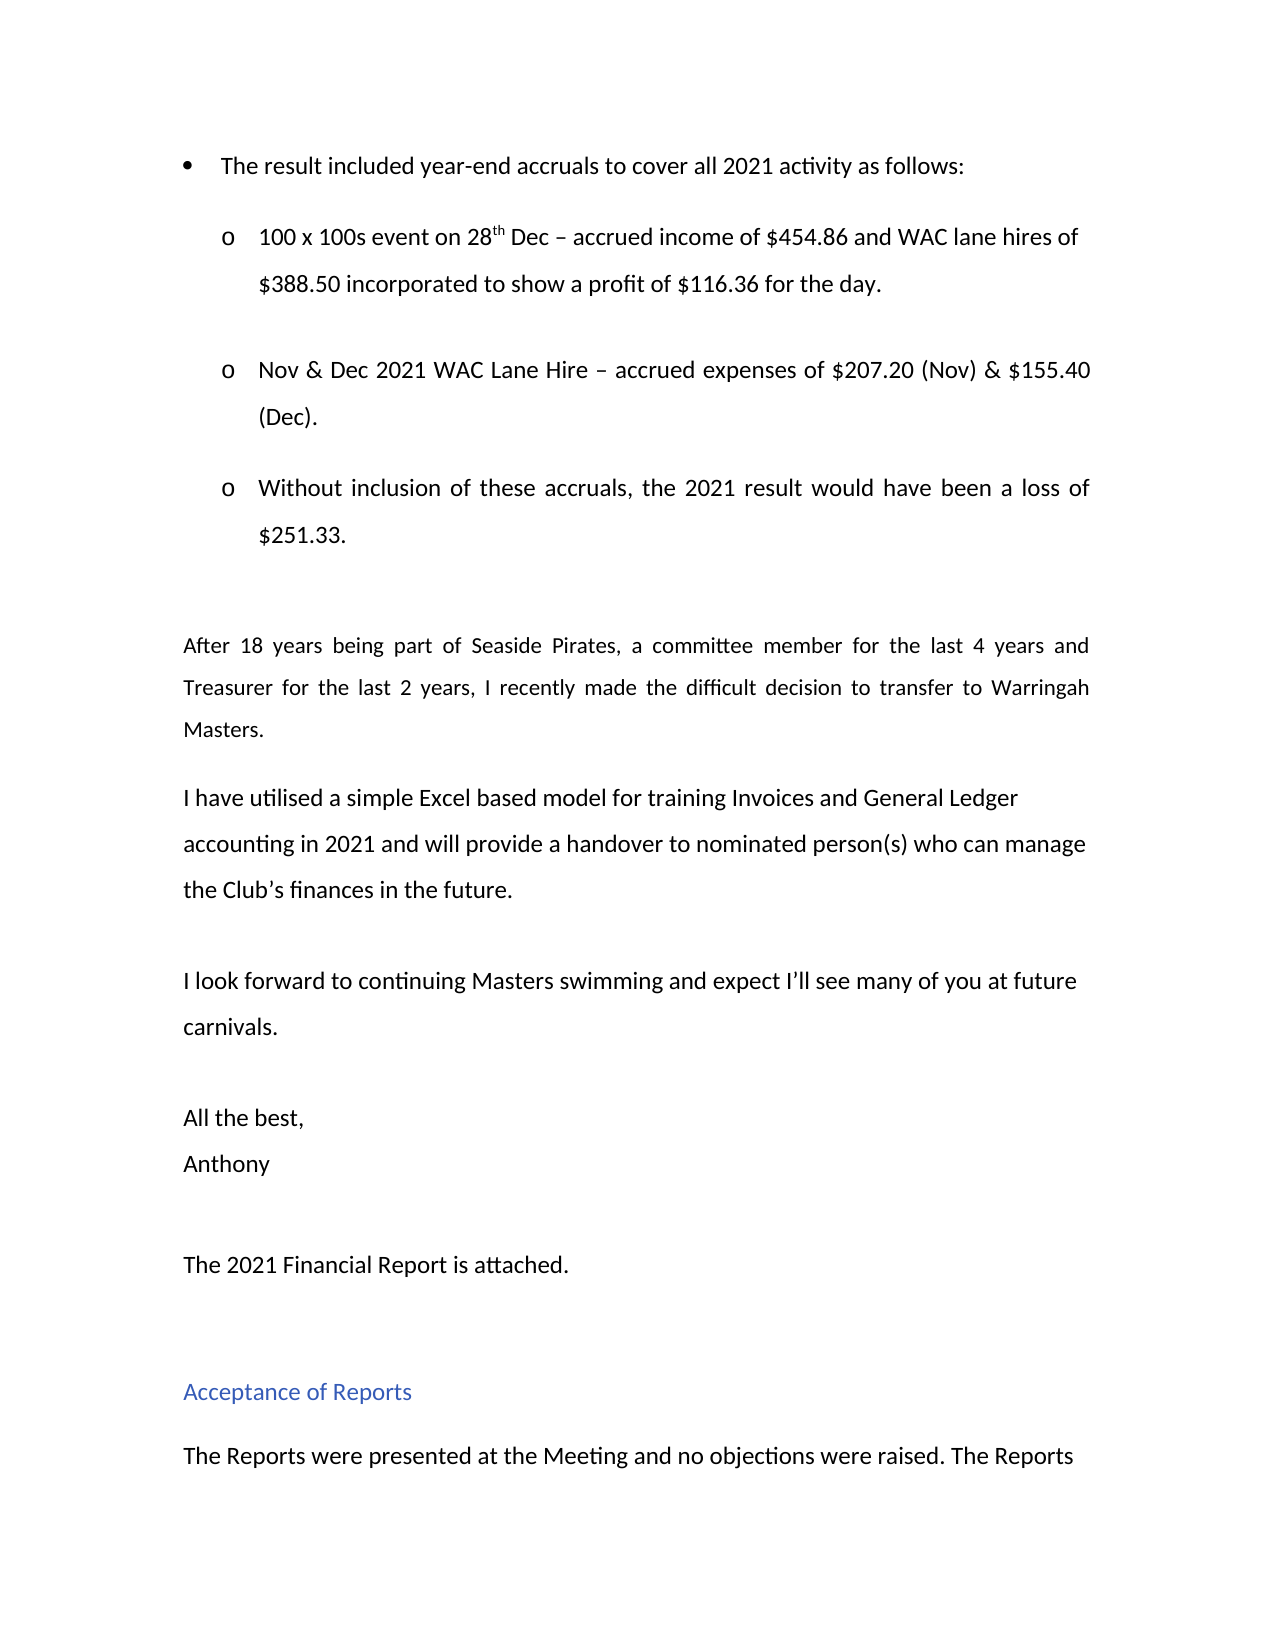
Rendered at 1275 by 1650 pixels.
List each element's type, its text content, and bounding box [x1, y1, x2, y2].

text Acceptance of Reports [183, 1369, 1092, 1406]
text I have utilised a simple Excel based model for training Invoices and General Ledger accounting in 2021 and will provide a handover to nominated person(s) who can manage the Club’s finances in the future. [183, 782, 1092, 904]
list Nov & Dec 2021 WAC Lane Hire – accrued expenses of $207.20 (Nov) & $155.40 (Dec). [221, 354, 1092, 432]
list The result included year-end accruals to cover all 2021 activity as follows: [183, 150, 1092, 181]
text All the best, [183, 1103, 1092, 1133]
list Without inclusion of these accruals, the 2021 result would have been a loss of $251.33. [221, 472, 1092, 549]
list 100 x 100s event on 28th Dec – accrued income of $454.86 and WAC lane hires of $388.50 incorporated to show a profit of $116.36 for the day. [221, 221, 1092, 340]
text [183, 1431, 1092, 1471]
text I look forward to continuing Masters swimming and expect I’ll see many of you at future carnivals. [183, 965, 1092, 1042]
text The 2021 Financial Report is attached. [183, 1240, 1092, 1279]
text Anthony [183, 1148, 1092, 1179]
text After 18 years being part of Seaside Pirates, a committee member for the last 4 years and Treasurer for the last 2 years, I recently made the difficult decision to transfer to Warringah Masters. [183, 589, 1092, 743]
